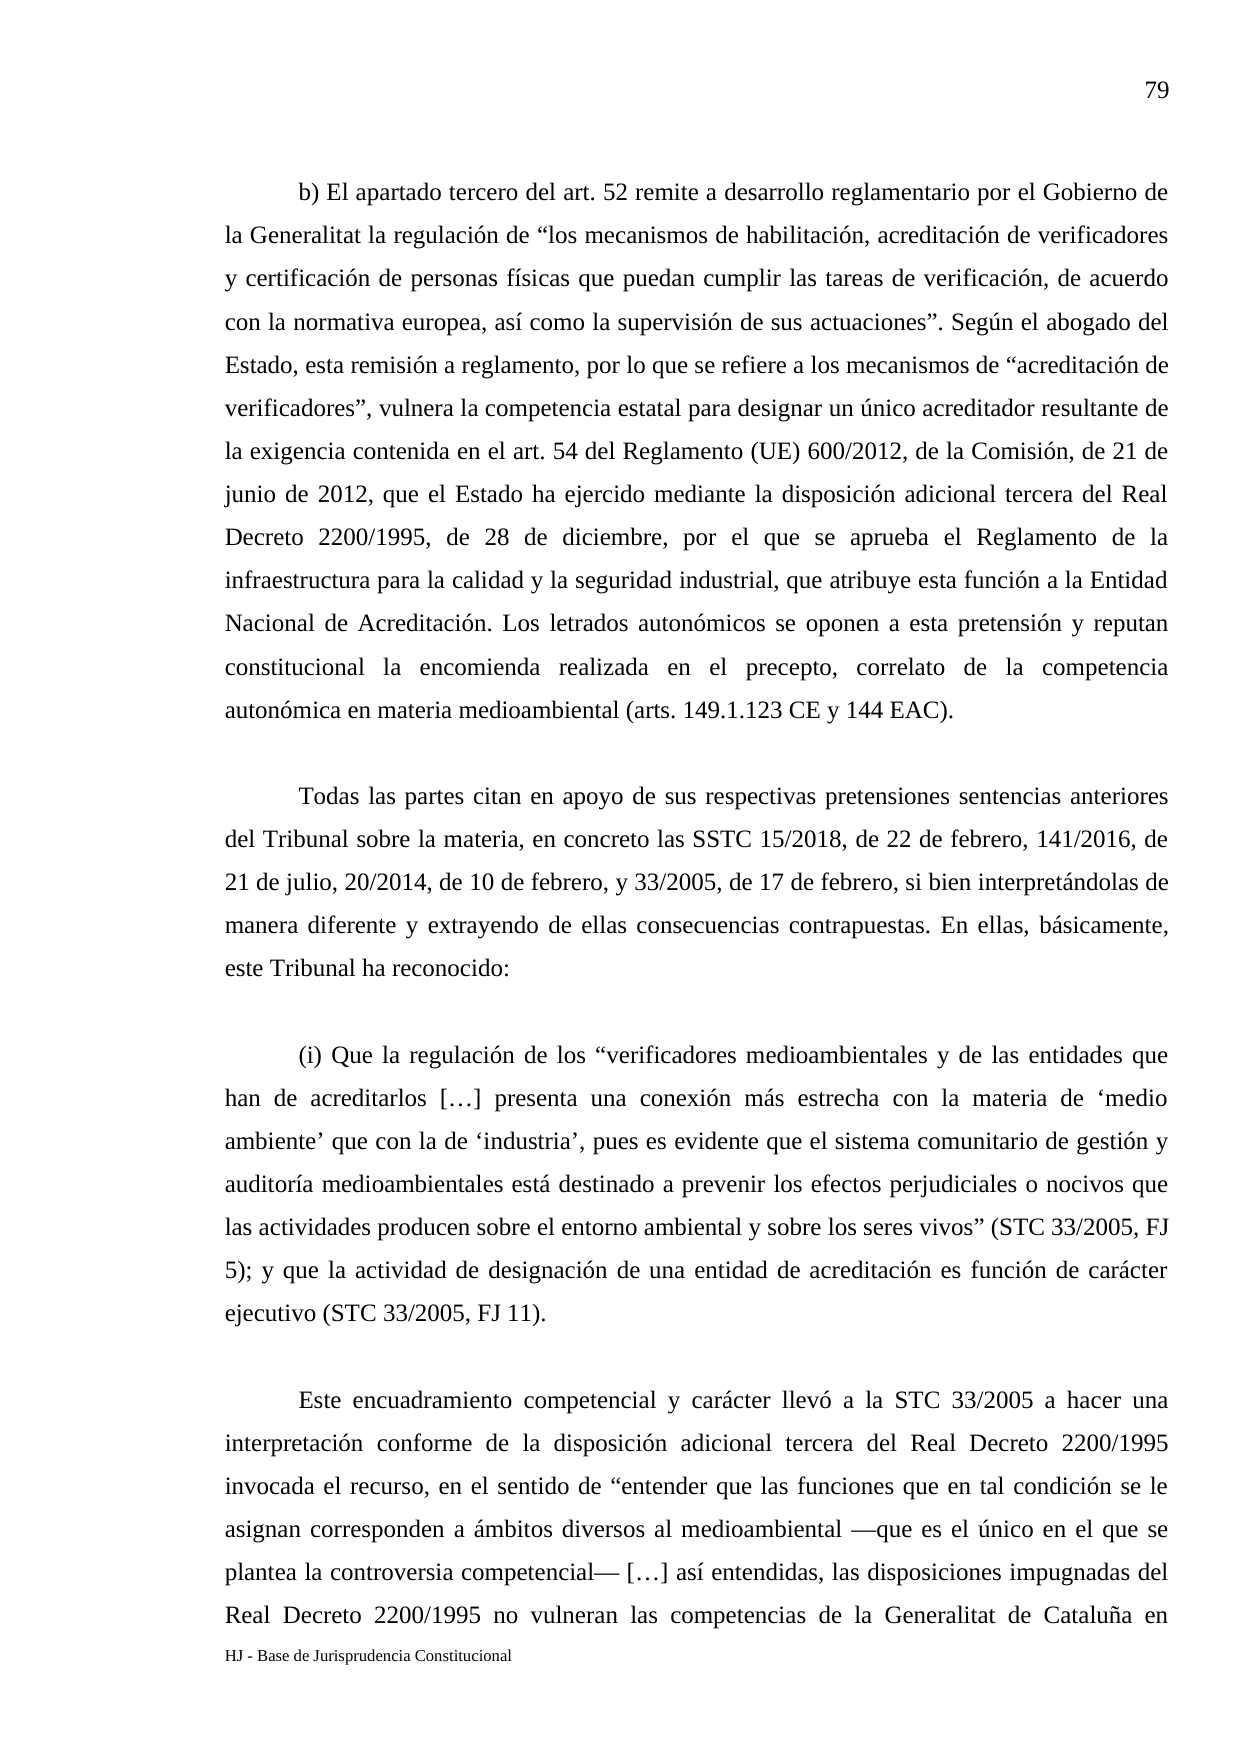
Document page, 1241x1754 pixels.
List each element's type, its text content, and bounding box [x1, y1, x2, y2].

text b) El apartado tercero del art. 52 remite a desarrollo reglamentario por el Gobierno de la Generalitat la regulación de “los mecanismos de habilitación, acreditación de verificadores y certificación de personas físicas que puedan cumplir las tareas de verificación, de acuerdo con la normativa europea, así como la supervisión de sus actuaciones”. Según el abogado del Estado, esta remisión a reglamento, por lo que se refiere a los mecanismos de “acreditación de verificadores”, vulnera la competencia estatal para designar un único acreditador resultante de la exigencia contenida en el art. 54 del Reglamento (UE) 600/2012, de la Comisión, de 21 de junio de 2012, que el Estado ha ejercido mediante la disposición adicional tercera del Real Decreto 2200/1995, de 28 de diciembre, por el que se aprueba el Reglamento de la infraestructura para la calidad y la seguridad industrial, que atribuye esta función a la Entidad Nacional de Acreditación. Los letrados autonómicos se oponen a esta pretensión y reputan constitucional la encomienda realizada en el precepto, correlato de la competencia autonómica en materia medioambiental (arts. 149.1.123 CE y 144 EAC). [224, 177, 1169, 723]
text (i) Que la regulación de los “verificadores medioambientales y de las entidades que han de acreditarlos […] presenta una conexión más estrecha con la materia de ‘medio ambiente’ que con la de ‘industria’, pues es evidente que el sistema comunitario de gestión y auditoría medioambientales está destinado a prevenir los efectos perjudiciales o nocivos que las actividades producen sobre el entorno ambiental y sobre los seres vivos” (STC 33/2005, FJ 5); y que la actividad de designación de una entidad de acreditación es función de carácter ejecutivo (STC 33/2005, FJ 11). [224, 1040, 1169, 1327]
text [224, 1385, 1169, 1629]
text Todas las partes citan en apoyo de sus respectivas pretensiones sentencias anteriores del Tribunal sobre la materia, en concreto las SSTC 15/2018, de 22 de febrero, 141/2016, de 21 de julio, 20/2014, de 10 de febrero, y 33/2005, de 17 de febrero, si bien interpretándolas de manera diferente y extrayendo de ellas consecuencias contrapuestas. En ellas, básicamente, este Tribunal ha reconocido: [224, 781, 1169, 982]
